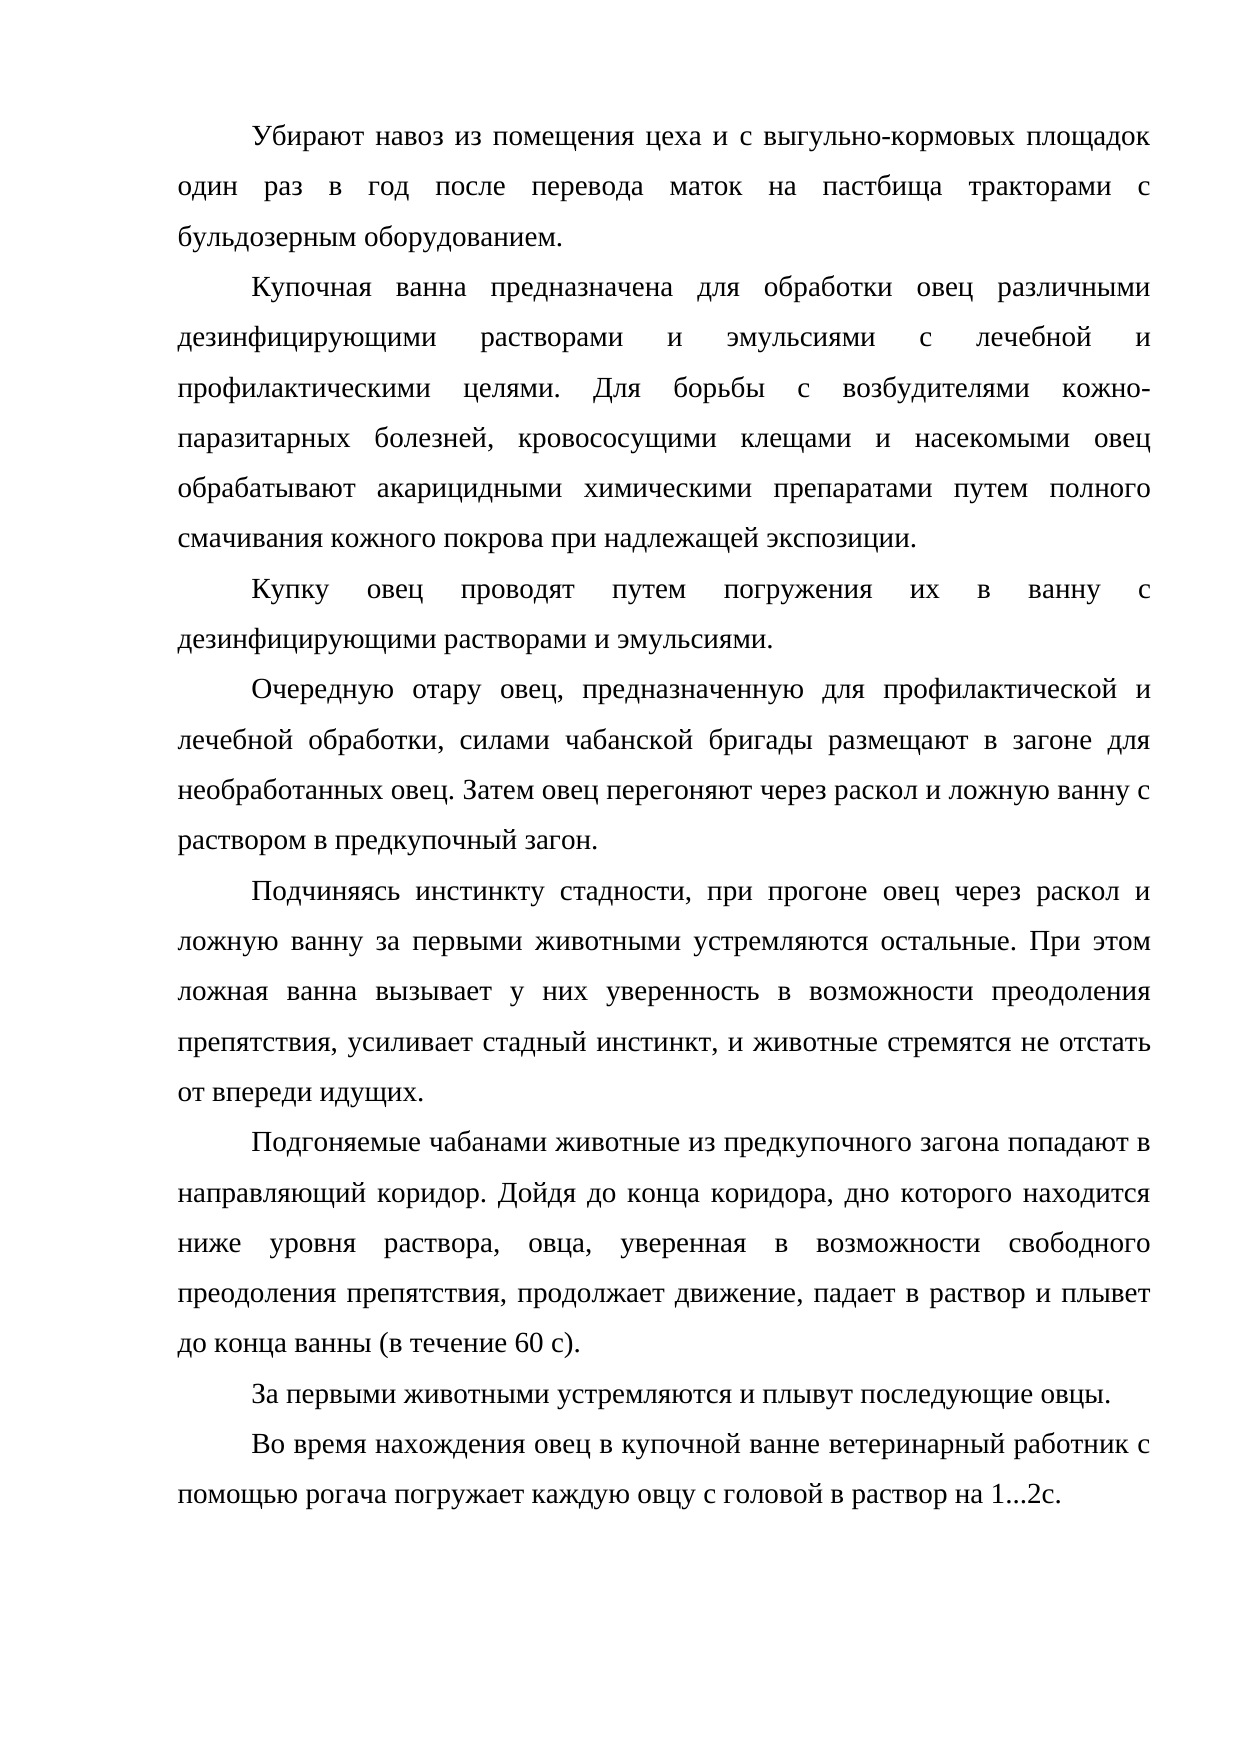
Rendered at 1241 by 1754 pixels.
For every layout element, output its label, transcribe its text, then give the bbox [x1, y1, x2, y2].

text Убирают навоз из помещения цеха и с выгульно-кормовых площадок один раз в год после перевода маток на пастбища тракторами с бульдозерным оборудованием. [177, 118, 1152, 252]
text За первыми животными устремляются и плывут последующие овцы. [177, 1376, 1152, 1409]
text Очередную отару овец, предназначенную для профилактической и лечебной обработки, силами чабанской бригады размещают в загоне для необработанных овец. Затем овец перегоняют через раскол и ложную ванну с раствором в предкупочный загон. [177, 672, 1152, 856]
text Подгоняемые чабанами животные из предкупочного загона попадают в направляющий коридор. Дойдя до конца коридора, дно которого находится ниже уровня раствора, овца, уверенная в возможности свободного преодоления препятствия, продолжает движение, падает в раствор и плывет до конца ванны (в течение 60 с). [177, 1124, 1152, 1359]
text Купочная ванна предназначена для обработки овец различными дезинфицирующими растворами и эмульсиями с лечебной и профилактическими целями. Для борьбы с возбудителями кожно-паразитарных болезней, кровососущими клещами и насекомыми овец обрабатывают акарицидными химическими препаратами путем полного смачивания кожного покрова при надлежащей экспозиции. [177, 269, 1152, 554]
text Во время нахождения овец в купочной ванне ветеринарный работник с помощью рогача погружает каждую овцу с головой в раствор на 1...2с. [177, 1426, 1152, 1510]
text Купку овец проводят путем погружения их в ванну с дезинфицирующими растворами и эмульсиями. [177, 571, 1152, 655]
text Подчиняясь инстинкту стадности, при прогоне овец через раскол и ложную ванну за первыми животными устремляются остальные. При этом ложная ванна вызывает у них уверенность в возможности преодоления препятствия, усиливает стадный инстинкт, и животные стремятся не отстать от впереди идущих. [177, 873, 1152, 1108]
